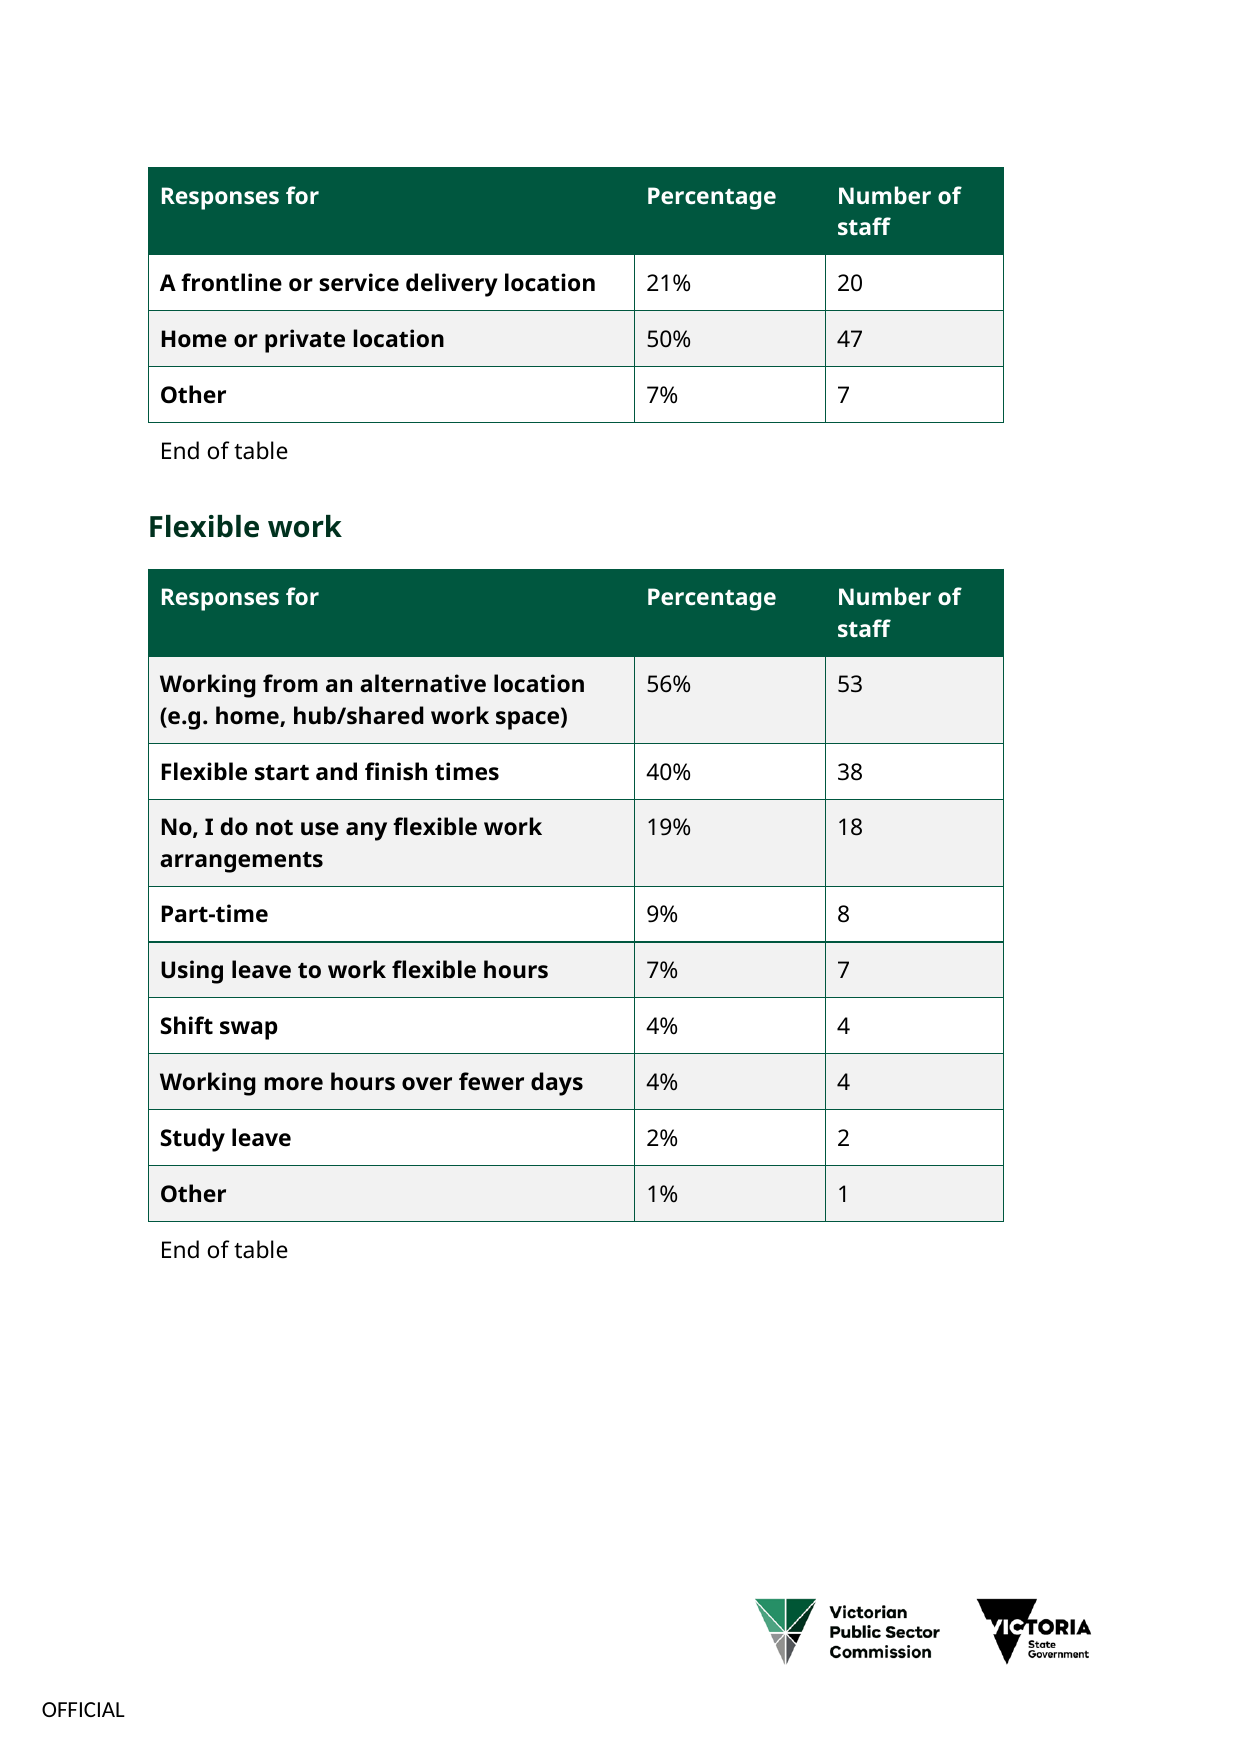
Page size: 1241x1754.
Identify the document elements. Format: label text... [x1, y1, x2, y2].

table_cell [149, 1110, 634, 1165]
subtitle Flexible work [148, 506, 1092, 546]
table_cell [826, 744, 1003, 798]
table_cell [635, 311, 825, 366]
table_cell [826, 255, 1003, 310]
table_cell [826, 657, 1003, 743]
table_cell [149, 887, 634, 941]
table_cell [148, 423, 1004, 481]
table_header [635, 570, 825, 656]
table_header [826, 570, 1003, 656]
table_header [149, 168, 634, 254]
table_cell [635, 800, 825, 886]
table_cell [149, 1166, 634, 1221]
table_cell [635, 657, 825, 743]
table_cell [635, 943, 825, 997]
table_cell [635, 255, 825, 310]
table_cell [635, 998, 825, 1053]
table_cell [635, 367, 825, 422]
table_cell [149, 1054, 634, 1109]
picture [754, 1598, 1093, 1666]
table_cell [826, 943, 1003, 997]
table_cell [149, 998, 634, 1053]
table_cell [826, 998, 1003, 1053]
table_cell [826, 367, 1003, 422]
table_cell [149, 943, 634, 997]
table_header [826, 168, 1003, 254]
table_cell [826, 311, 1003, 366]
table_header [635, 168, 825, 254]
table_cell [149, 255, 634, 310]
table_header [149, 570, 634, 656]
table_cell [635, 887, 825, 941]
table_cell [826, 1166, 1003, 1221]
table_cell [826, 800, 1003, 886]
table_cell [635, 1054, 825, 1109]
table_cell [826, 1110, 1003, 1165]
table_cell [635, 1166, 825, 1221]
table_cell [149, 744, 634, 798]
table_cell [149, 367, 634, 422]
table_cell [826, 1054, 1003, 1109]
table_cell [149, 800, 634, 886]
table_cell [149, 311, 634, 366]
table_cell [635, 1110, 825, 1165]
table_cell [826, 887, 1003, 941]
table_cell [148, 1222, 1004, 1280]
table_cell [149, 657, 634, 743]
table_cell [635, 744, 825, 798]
